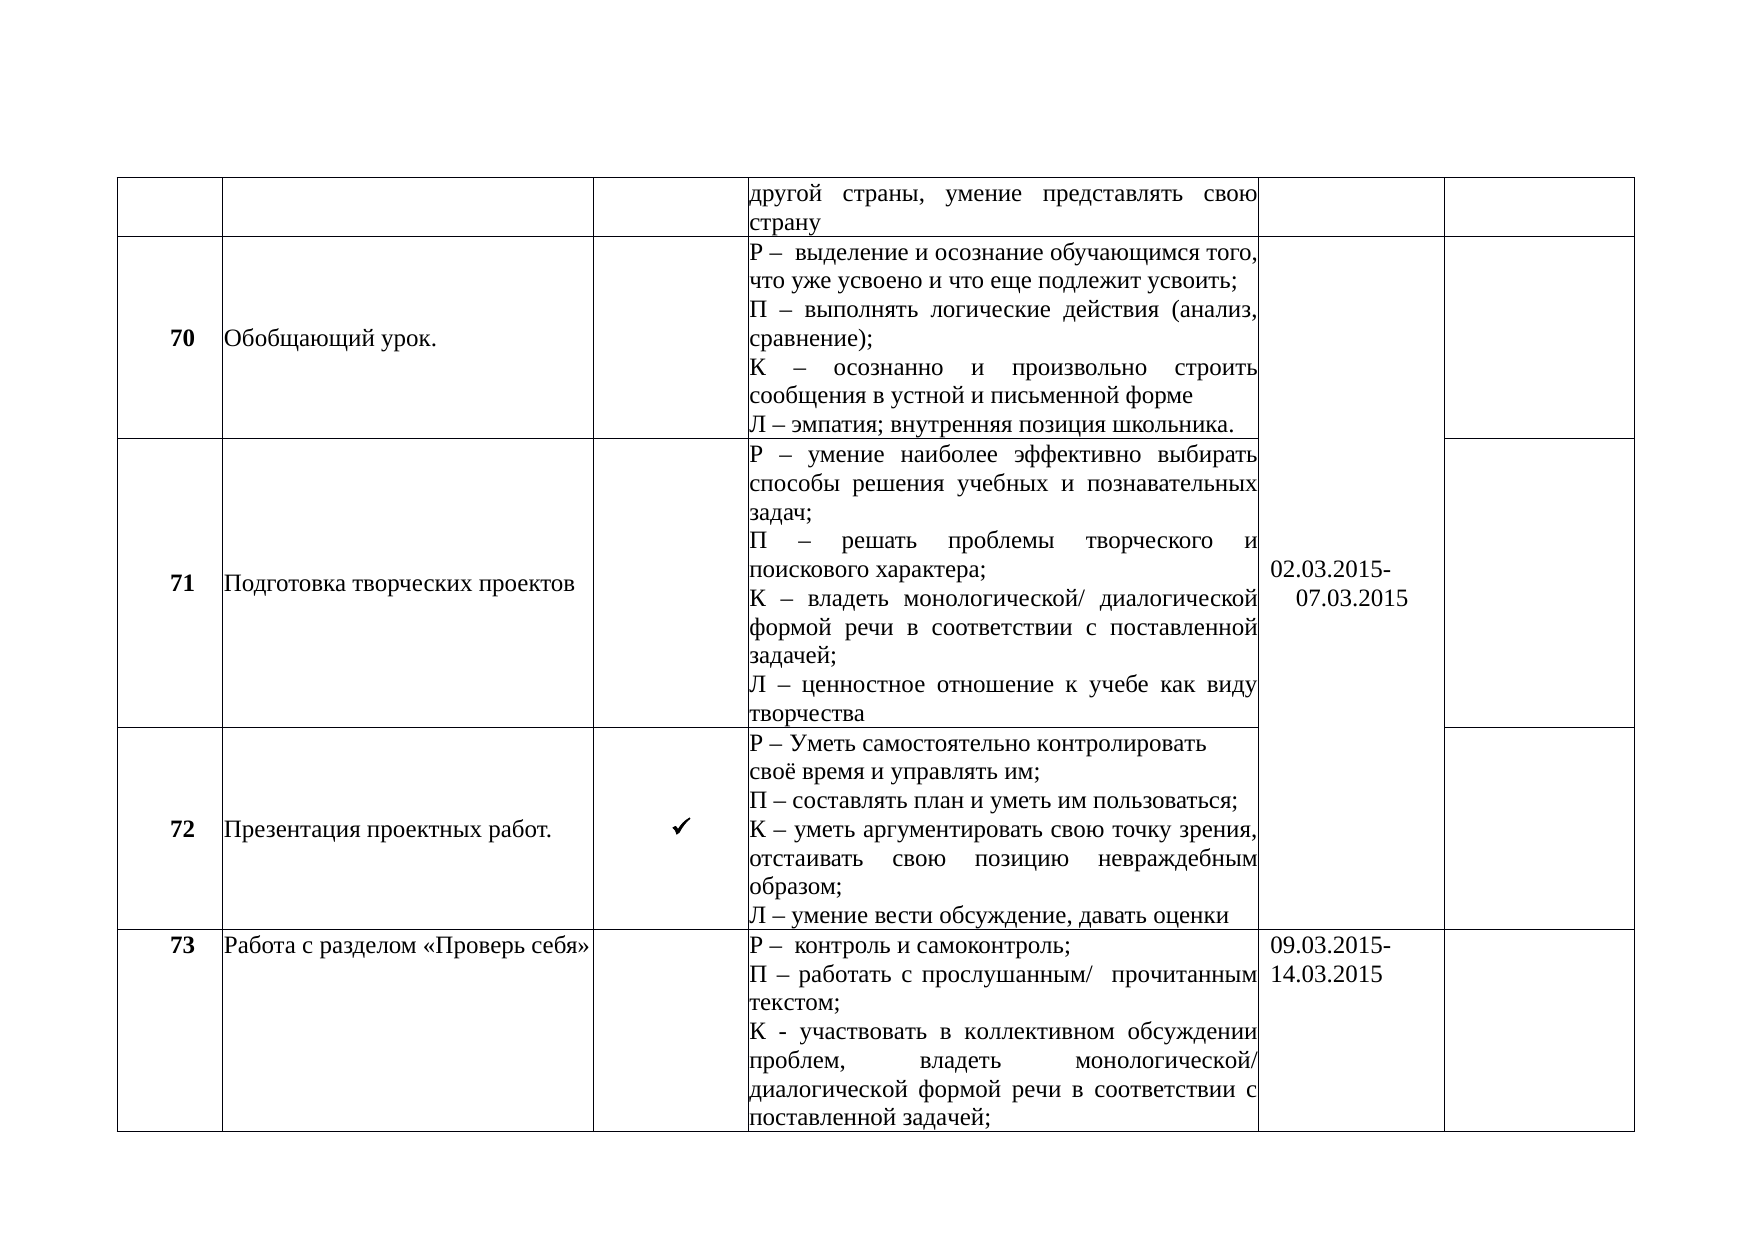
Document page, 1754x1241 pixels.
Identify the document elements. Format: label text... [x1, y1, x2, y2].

table_cell [1445, 930, 1634, 1131]
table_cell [223, 178, 593, 236]
table_cell [118, 237, 222, 438]
table_cell [118, 930, 222, 1131]
table_cell Обобщающий урок. [223, 237, 593, 438]
table_cell [1445, 728, 1634, 929]
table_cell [1259, 930, 1444, 1131]
table_cell [1445, 439, 1634, 727]
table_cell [223, 930, 593, 1131]
table_cell [118, 439, 222, 727]
table_cell [594, 728, 748, 929]
table_cell [594, 237, 748, 438]
table_cell Подготовка творческих проектов [223, 439, 593, 727]
table_cell [118, 178, 222, 236]
table_cell [1445, 178, 1634, 236]
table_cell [749, 930, 1258, 1131]
table_cell Презентация проектных работ. [223, 728, 593, 929]
table_cell 02.03.2015- 07.03.2015 [1259, 237, 1444, 929]
table_cell Р – умение наиболее эффективно выбирать способы решения учебных и познавательных задач; П – решать проблемы творческого и поискового характера; К – владеть монологической/ диалогической формой речи в соответствии с поставленной задачей; Л – ценностное отношение к учебе как виду творчества [749, 439, 1258, 727]
table_cell [118, 728, 222, 929]
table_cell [749, 178, 1258, 236]
table_cell [594, 439, 748, 727]
table_cell [594, 178, 748, 236]
table_cell [594, 930, 748, 1131]
table_cell Р – Уметь самостоятельно контролировать своё время и управлять им; П – составлять план и уметь им пользоваться; К – уметь аргументировать свою точку зрения, отстаивать свою позицию невраждебным образом; Л – умение вести обсуждение, давать оценки [749, 728, 1258, 929]
table_cell [1445, 237, 1634, 438]
table_cell Р – выделение и осознание обучающимся того, что уже усвоено и что еще подлежит усвоить; П – выполнять логические действия (анализ, сравнение); К – осознанно и произвольно строить сообщения в устной и письменной форме Л – эмпатия; внутренняя позиция школьника. [749, 237, 1258, 438]
